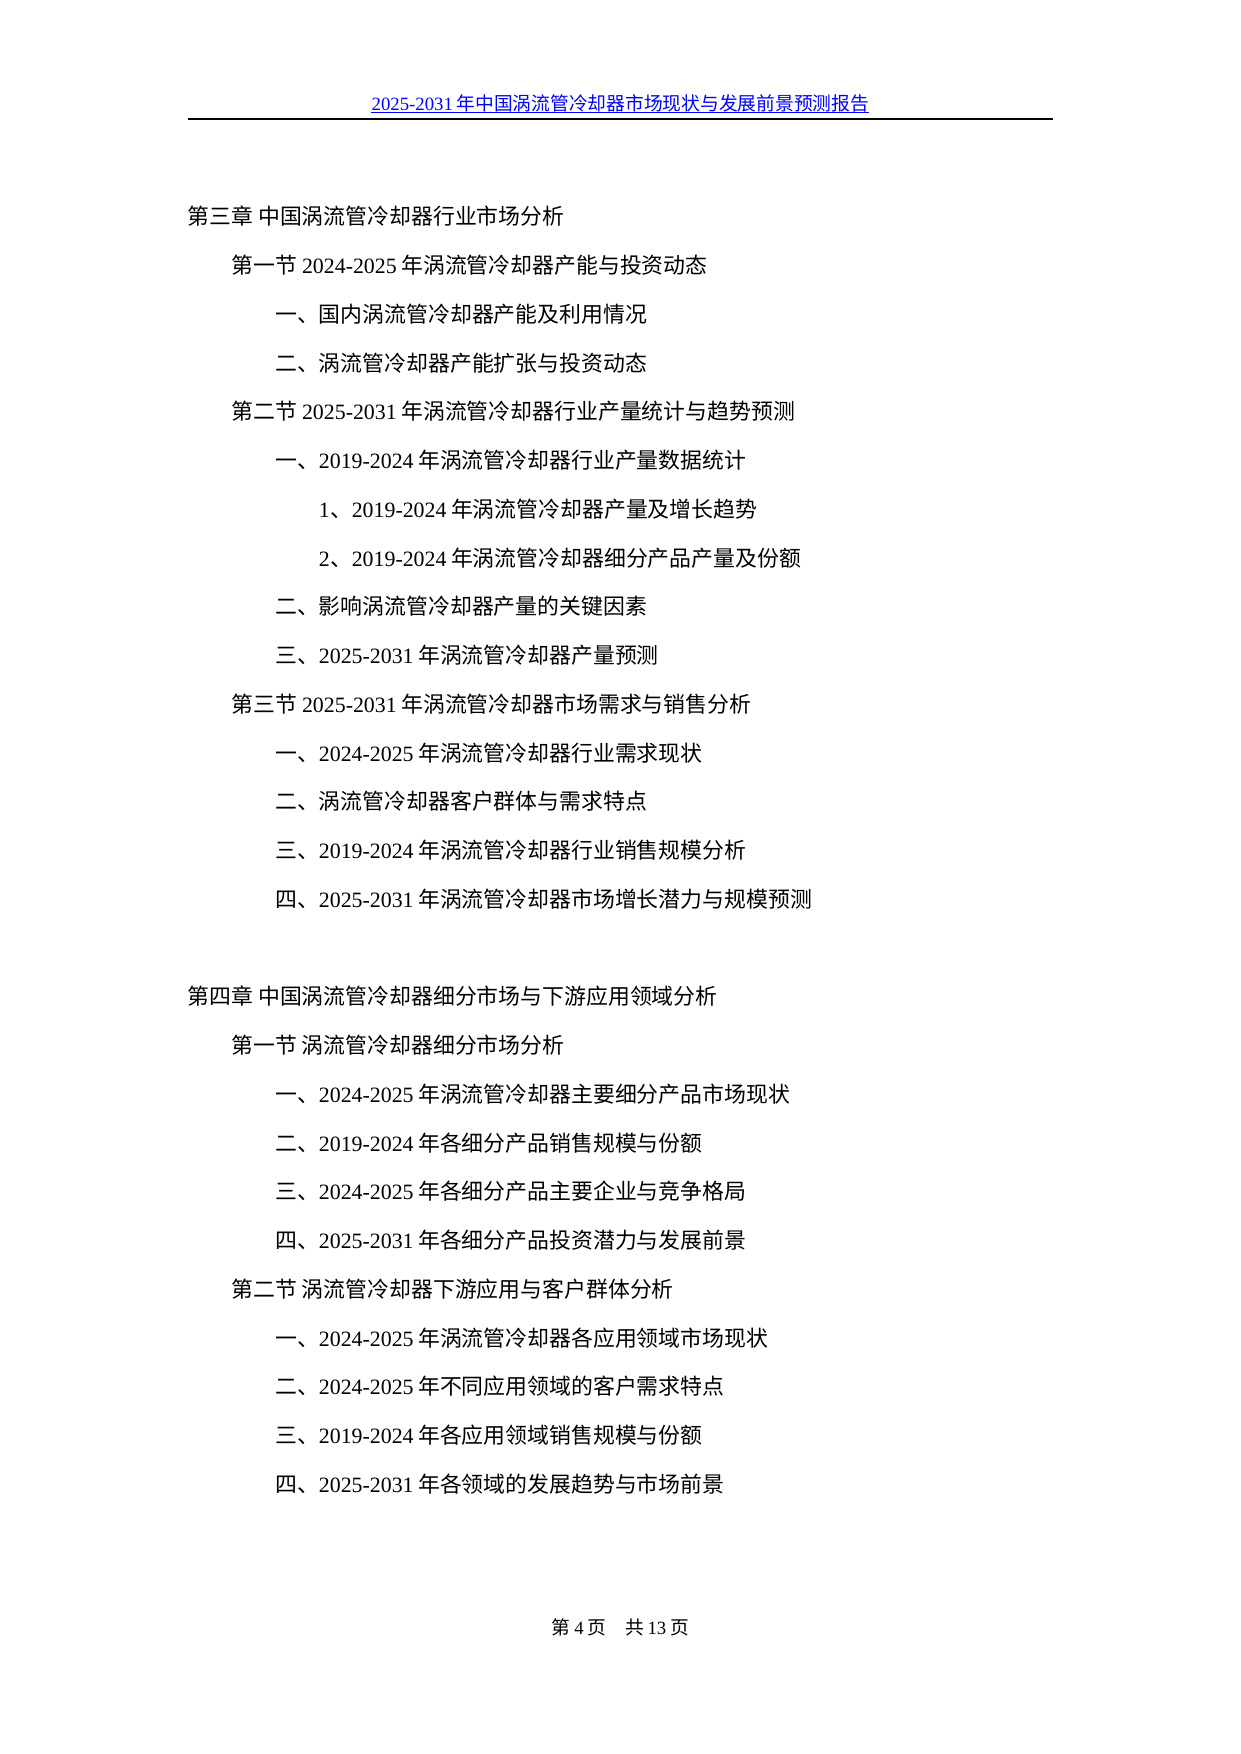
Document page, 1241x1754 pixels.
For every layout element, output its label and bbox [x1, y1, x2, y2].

text [187, 150, 1053, 1499]
